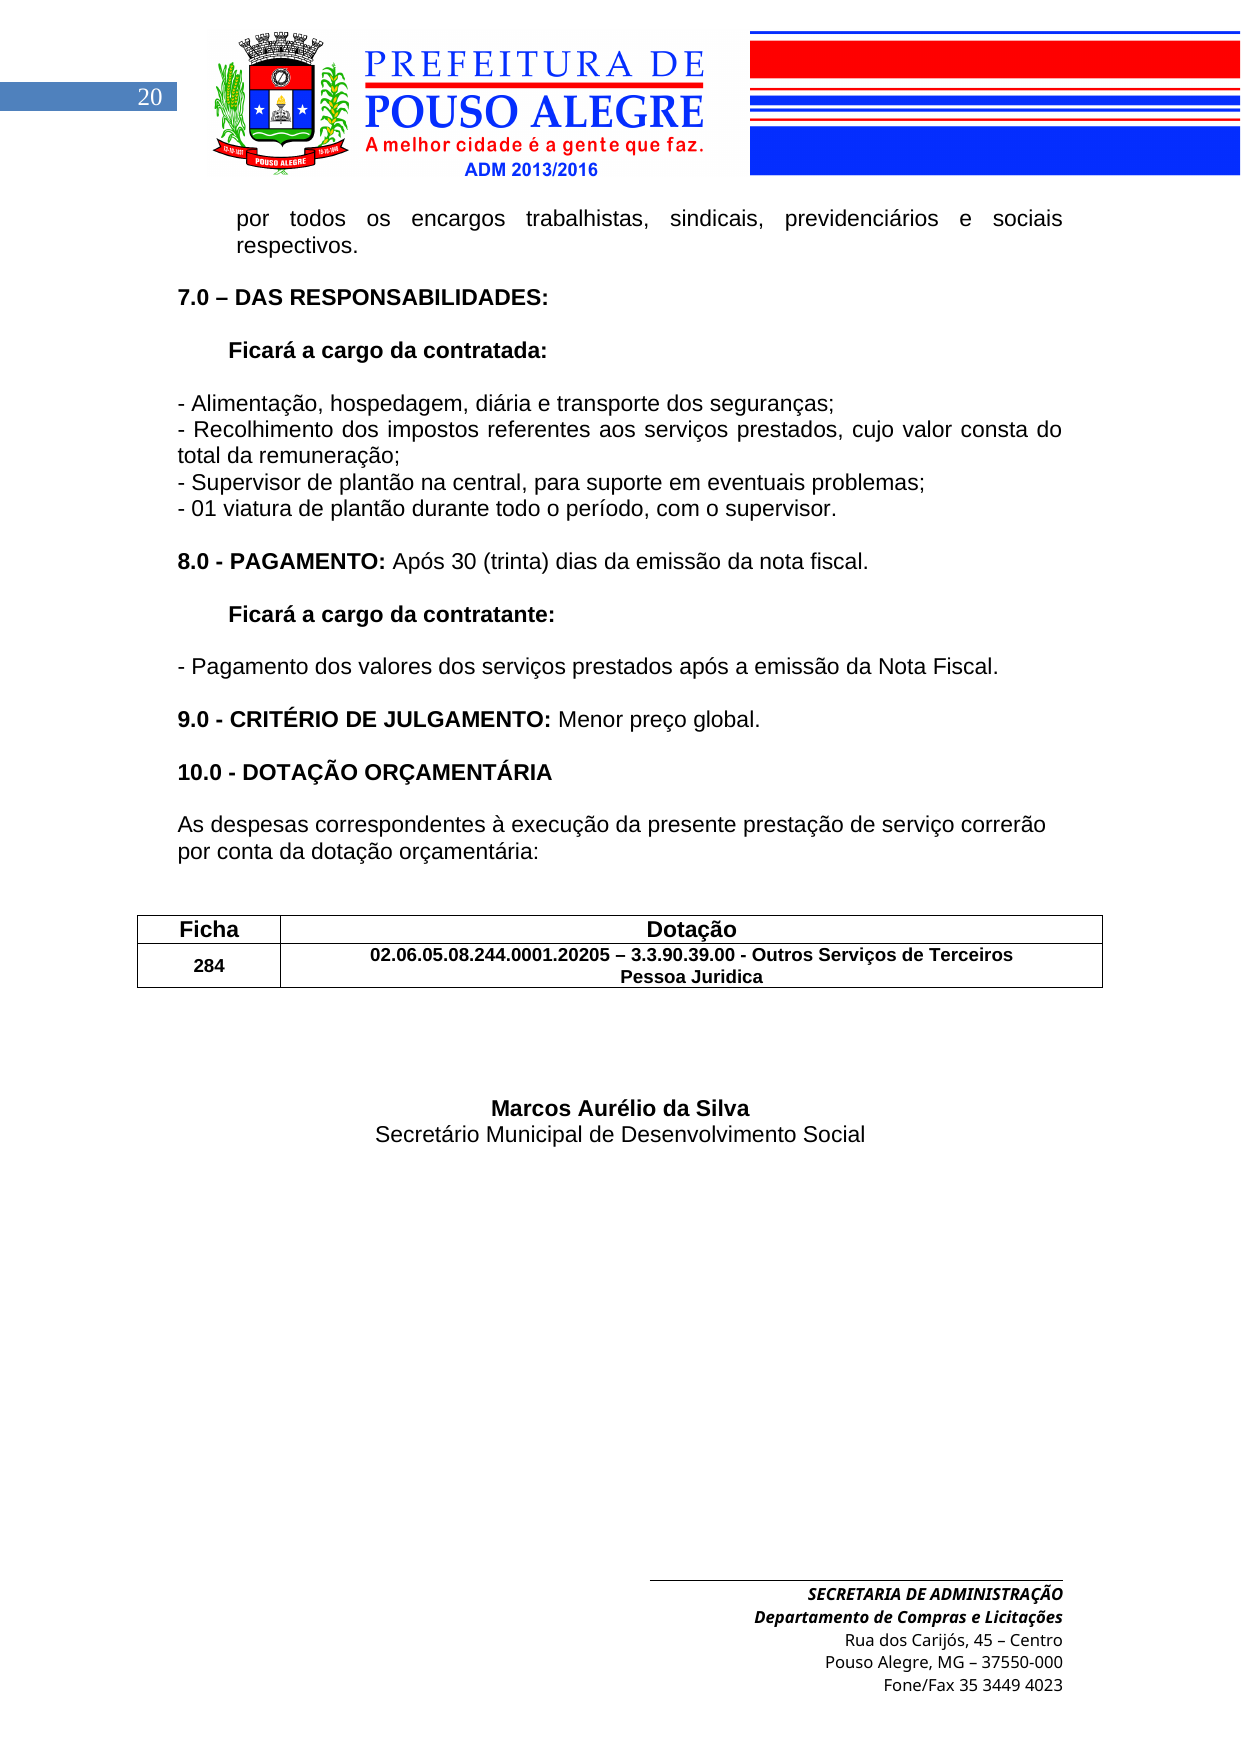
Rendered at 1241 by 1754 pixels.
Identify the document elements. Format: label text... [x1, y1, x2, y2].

text Ficará a cargo da contratante: [177, 601, 1063, 627]
table_cell 284 [138, 944, 280, 987]
text Marcos Aurélio da Silva [177, 1094, 1063, 1121]
text - Alimentação, hospedagem, diária e transporte dos seguranças; [177, 390, 1063, 416]
table_cell 02.06.05.08.244.0001.20205 – 3.3.90.39.00 - Outros Serviços de Terceiros Pessoa Juridica [281, 944, 1102, 987]
text 7.0 – DAS RESPONSABILIDADES: [177, 284, 1063, 311]
text - Supervisor de plantão na central, para suporte em eventuais problemas; [177, 469, 1063, 495]
table_header Ficha [138, 916, 280, 943]
text Secretário Municipal de Desenvolvimento Social [177, 1121, 1063, 1147]
text - Pagamento dos valores dos serviços prestados após a emissão da Nota Fiscal. [177, 653, 1063, 679]
text 8.0 - PAGAMENTO: Após 30 (trinta) dias da emissão da nota fiscal. [177, 548, 1063, 574]
picture [206, 29, 1241, 177]
table_header Dotação [281, 916, 1102, 943]
text 10.0 - DOTAÇÃO ORÇAMENTÁRIA [177, 759, 1063, 785]
text - Recolhimento dos impostos referentes aos serviços prestados, cujo valor consta do total da remuneração; [177, 416, 1063, 469]
text - 01 viatura de plantão durante todo o período, com o supervisor. [177, 495, 1063, 521]
text 9.0 - CRITÉRIO DE JULGAMENTO: Menor preço global. [177, 706, 1063, 732]
text As despesas correspondentes à execução da presente prestação de serviço correrão por conta da dotação orçamentária: [177, 811, 1063, 864]
text Ficará a cargo da contratada: [177, 337, 1063, 363]
